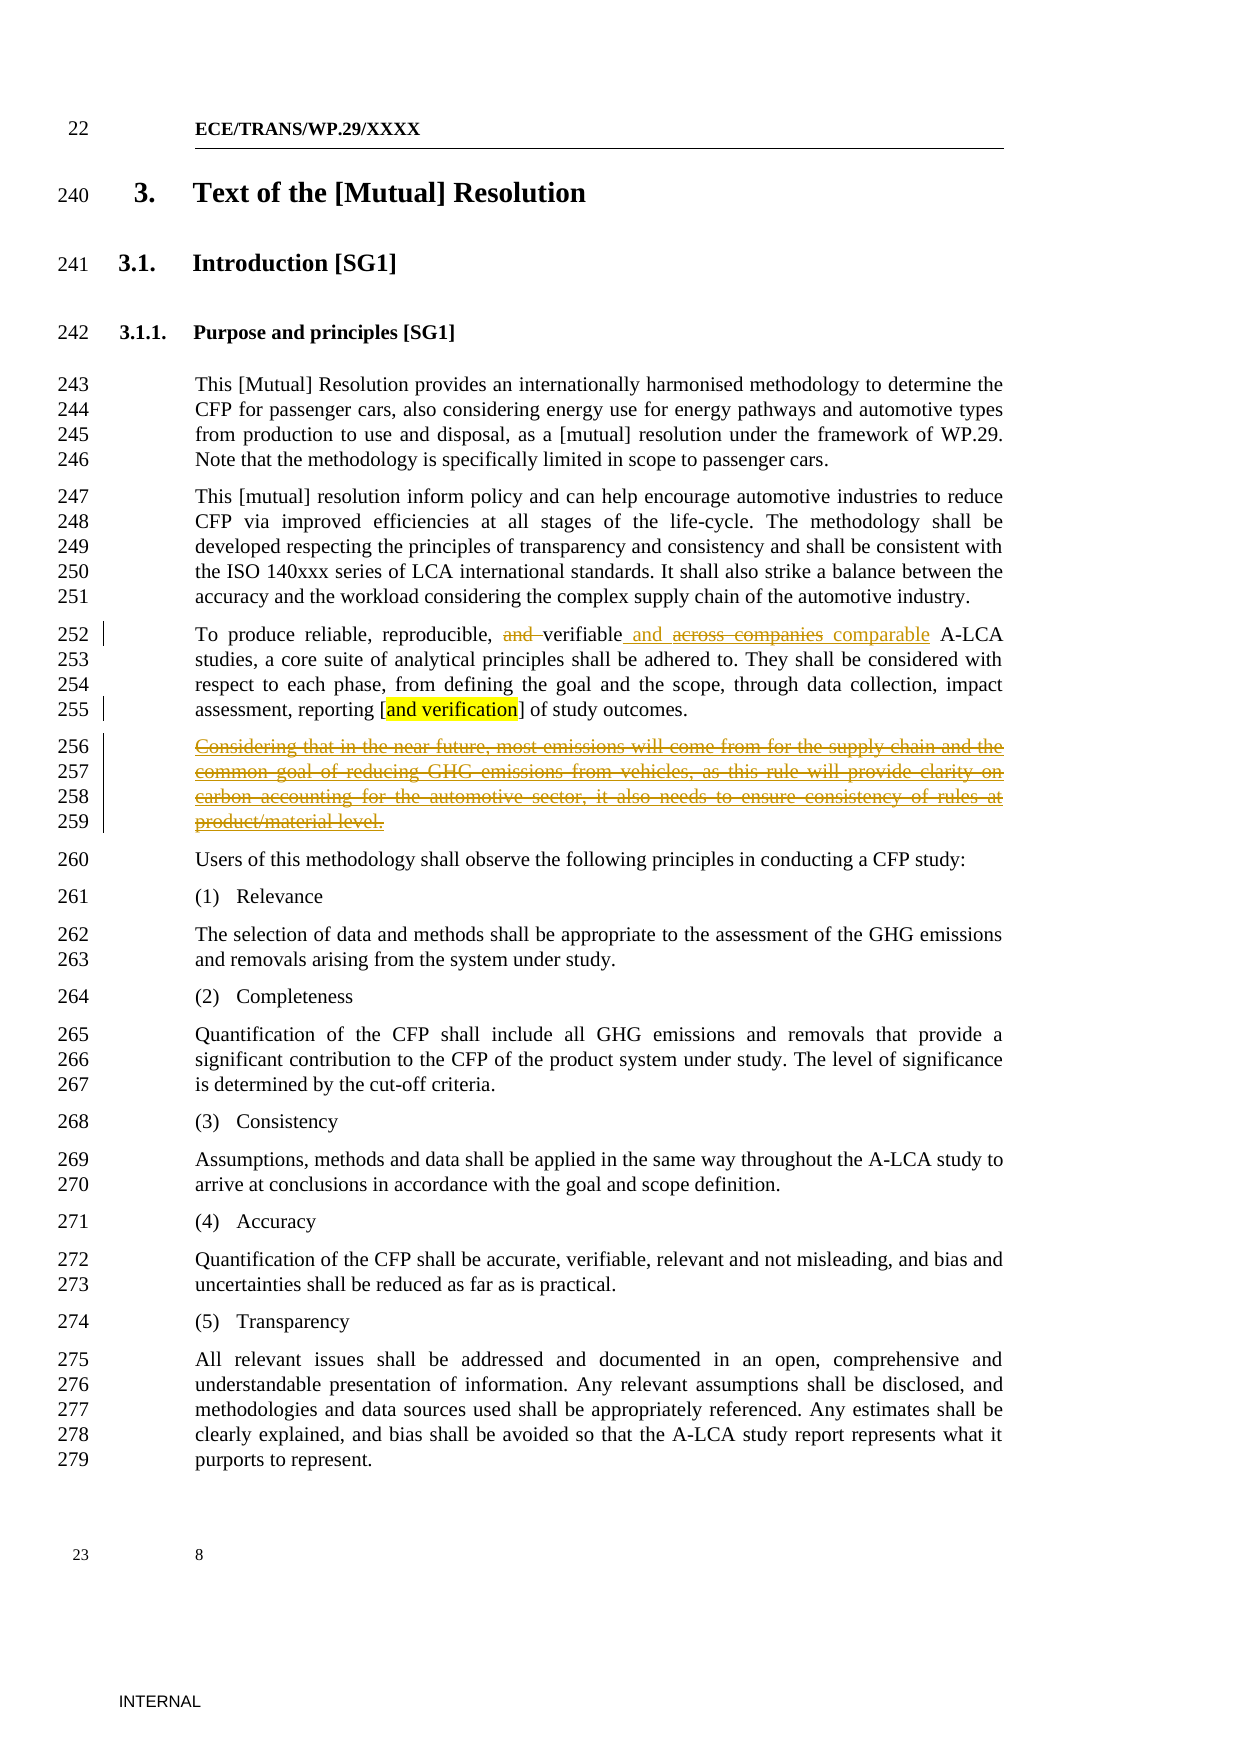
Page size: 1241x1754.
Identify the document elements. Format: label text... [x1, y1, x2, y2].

text (2) Completeness [195, 983, 1004, 1008]
text This [Mutual] Resolution provides an internationally harmonised methodology to determine the CFP for passenger cars, also considering energy use for energy pathways and automotive types from production to use and disposal, as a [mutual] resolution under the framework of WP.29. Note that the methodology is specifically limited in scope to passenger cars. [195, 371, 1004, 471]
text Quantification of the CFP shall include all GHG emissions and removals that provide a significant contribution to the CFP of the product system under study. The level of significance is determined by the cut-off criteria. [195, 1021, 1004, 1096]
text Introduction [SG1] [118, 246, 1004, 277]
text This [mutual] resolution inform policy and can help encourage automotive industries to reduce CFP via improved efficiencies at all stages of the life-cycle. The methodology shall be developed respecting the principles of transparency and consistency and shall be consistent with the ISO 140xxx series of LCA international standards. It shall also strike a balance between the accuracy and the workload considering the complex supply chain of the automotive industry. [195, 483, 1004, 608]
text The selection of data and methods shall be appropriate to the assessment of the GHG emissions and removals arising from the system under study. [195, 921, 1004, 971]
text Assumptions, methods and data shall be applied in the same way throughout the A-LCA study to arrive at conclusions in accordance with the goal and scope definition. [195, 1146, 1004, 1196]
text Quantification of the CFP shall be accurate, verifiable, relevant and not misleading, and bias and uncertainties shall be reduced as far as is practical. [195, 1246, 1004, 1296]
text Users of this methodology shall observe the following principles in conducting a CFP study: [195, 846, 1004, 871]
text Purpose and principles [SG1] [119, 315, 1004, 346]
text (3) Consistency [195, 1108, 1004, 1133]
text Text of the [Mutual] Resolution [155, 177, 1004, 208]
text All relevant issues shall be addressed and documented in an open, comprehensive and understandable presentation of information. Any relevant assumptions shall be disclosed, and methodologies and data sources used shall be appropriately referenced. Any estimates shall be clearly explained, and bias shall be avoided so that the A-LCA study report represents what it purports to represent. [195, 1346, 1004, 1471]
text (5) Transparency [195, 1308, 1004, 1333]
text (4) Accuracy [195, 1208, 1004, 1233]
text (1) Relevance [195, 883, 1004, 908]
text To produce reliable, reproducible, verifiable A-LCA studies, a core suite of analytical principles shall be adhered to. They shall be considered with respect to each phase, from defining the goal and the scope, through data collection, impact assessment, reporting [and verification] of study outcomes. [195, 621, 1004, 721]
